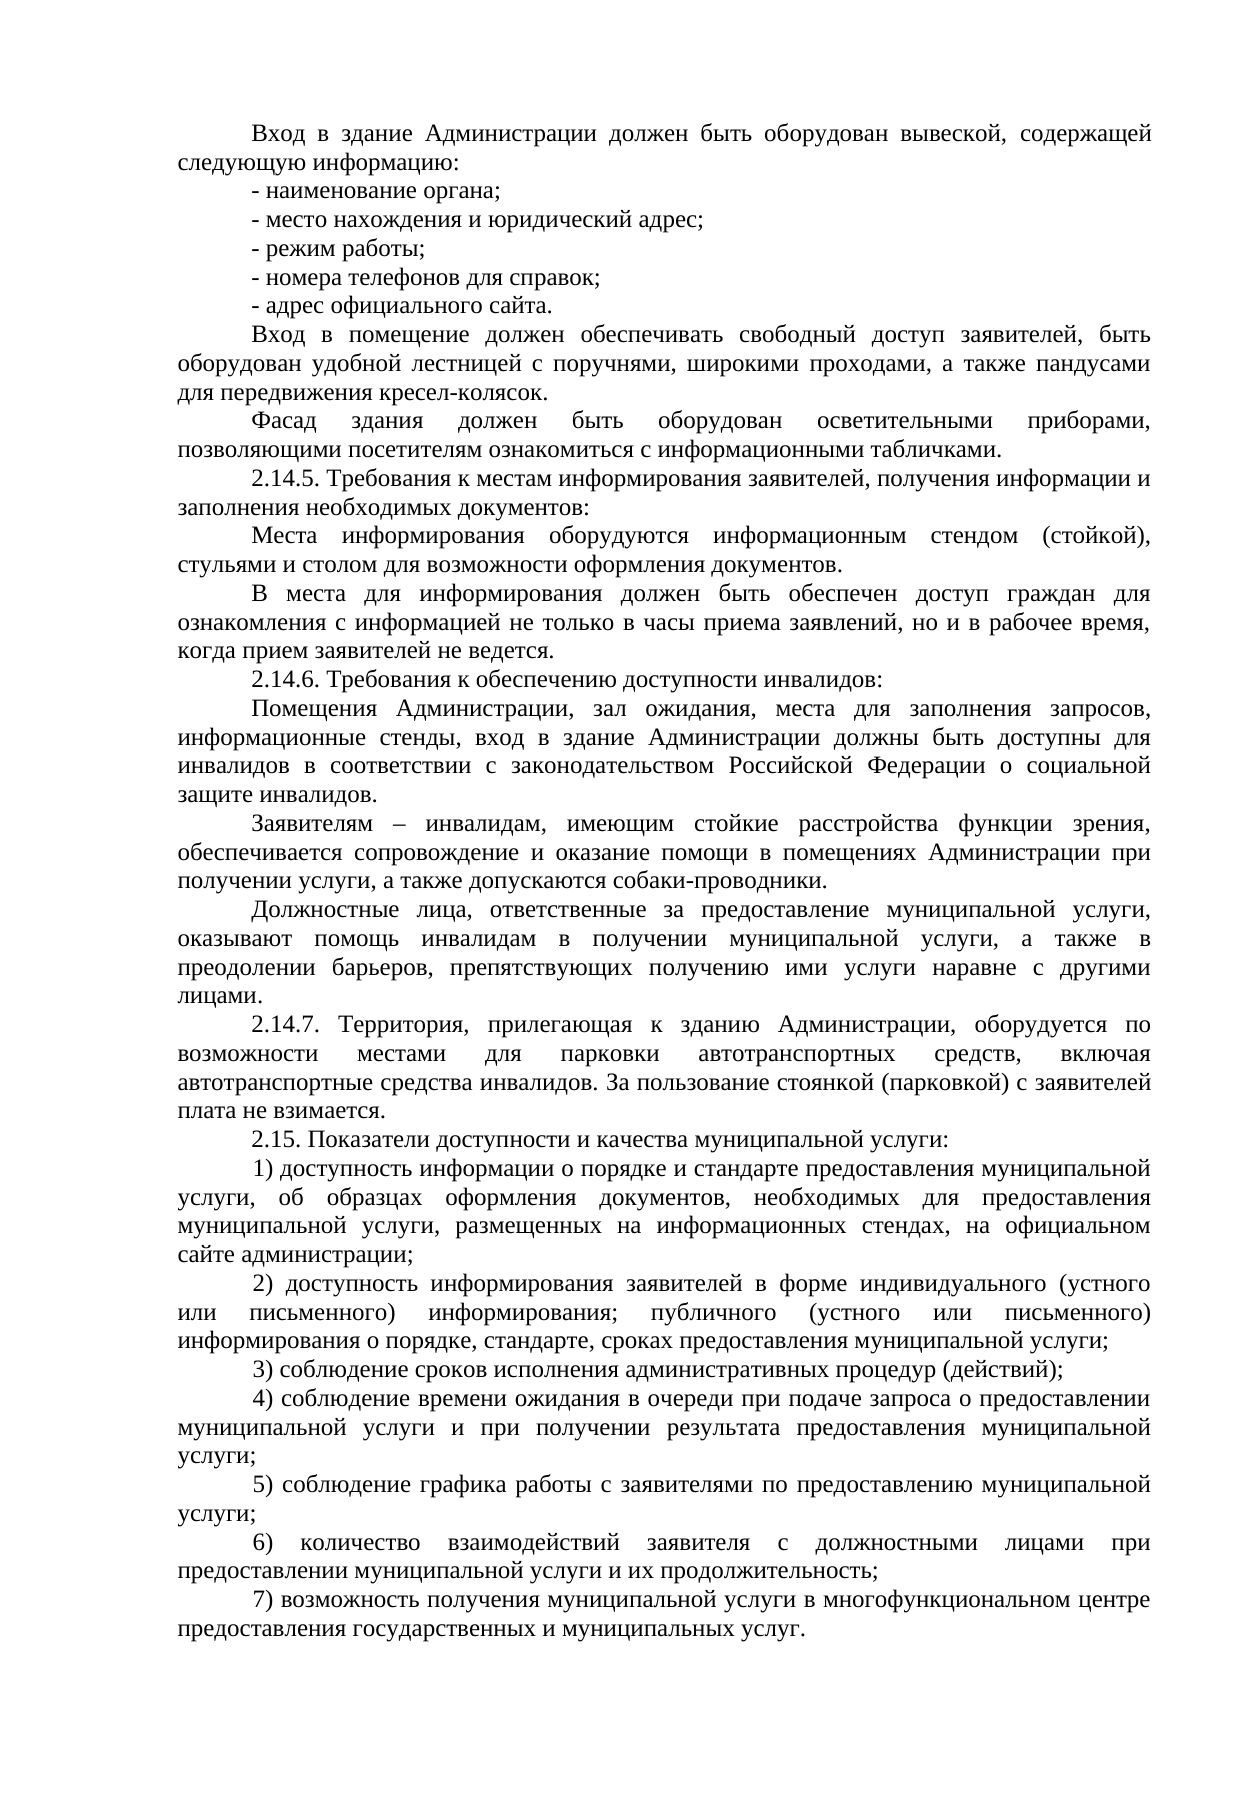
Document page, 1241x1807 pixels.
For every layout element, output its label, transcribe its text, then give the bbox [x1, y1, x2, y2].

text - режим работы; [177, 233, 1152, 262]
text 5) соблюдение графика работы с заявителями по предоставлению муниципальной услуги; [177, 1469, 1152, 1527]
text 2.14.7. Территория, прилегающая к зданию Администрации, оборудуется по возможности местами для парковки автотранспортных средств, включая автотранспортные средства инвалидов. За пользование стоянкой (парковкой) с заявителей плата не взимается. [177, 1009, 1152, 1124]
text 2.14.6. Требования к обеспечению доступности инвалидов: [177, 664, 1152, 693]
text 2.15. Показатели доступности и качества муниципальной услуги: [177, 1124, 1152, 1153]
text Места информирования оборудуются информационным стендом (стойкой), стульями и столом для возможности оформления документов. [177, 521, 1152, 578]
text Вход в помещение должен обеспечивать свободный доступ заявителей, быть оборудован удобной лестницей с поручнями, широкими проходами, а также пандусами для передвижения кресел-колясок. [177, 319, 1152, 406]
text 6) количество взаимодействий заявителя с должностными лицами при предоставлении муниципальной услуги и их продолжительность; [177, 1527, 1152, 1584]
text 2.14.5. Требования к местам информирования заявителей, получения информации и заполнения необходимых документов: [177, 463, 1152, 521]
text Фасад здания должен быть оборудован осветительными приборами, позволяющими посетителям ознакомиться с информационными табличками. [177, 406, 1152, 463]
text 4) соблюдение времени ожидания в очереди при подаче запроса о предоставлении муниципальной услуги и при получении результата предоставления муниципальной услуги; [177, 1383, 1152, 1469]
text 3) соблюдение сроков исполнения административных процедур (действий); [177, 1354, 1152, 1383]
text - адрес официального сайта. [177, 291, 1152, 319]
text Должностные лица, ответственные за предоставление муниципальной услуги, оказывают помощь инвалидам в получении муниципальной услуги, а также в преодолении барьеров, препятствующих получению ими услуги наравне с другими лицами. [177, 894, 1152, 1009]
text Заявителям – инвалидам, имеющим стойкие расстройства функции зрения, обеспечивается сопровождение и оказание помощи в помещениях Администрации при получении услуги, а также допускаются собаки-проводники. [177, 808, 1152, 894]
text Помещения Администрации, зал ожидания, места для заполнения запросов, информационные стенды, вход в здание Администрации должны быть доступны для инвалидов в соответствии с законодательством Российской Федерации о социальной защите инвалидов. [177, 693, 1152, 808]
text 7) возможность получения муниципальной услуги в многофункциональном центре предоставления государственных и муниципальных услуг. [177, 1584, 1152, 1642]
text 1) доступность информации о порядке и стандарте предоставления муниципальной услуги, об образцах оформления документов, необходимых для предоставления муниципальной услуги, размещенных на информационных стендах, на официальном сайте администрации; [177, 1153, 1152, 1268]
text В места для информирования должен быть обеспечен доступ граждан для ознакомления с информацией не только в часы приема заявлений, но и в рабочее время, когда прием заявителей не ведется. [177, 578, 1152, 664]
text Вход в здание Администрации должен быть оборудован вывеской, содержащей следующую информацию: [177, 118, 1152, 176]
text - место нахождения и юридический адрес; [177, 204, 1152, 233]
text - номера телефонов для справок; [177, 262, 1152, 291]
text - наименование органа; [177, 176, 1152, 204]
text 2) доступность информирования заявителей в форме индивидуального (устного или письменного) информирования; публичного (устного или письменного) информирования о порядке, стандарте, сроках предоставления муниципальной услуги; [177, 1268, 1152, 1354]
